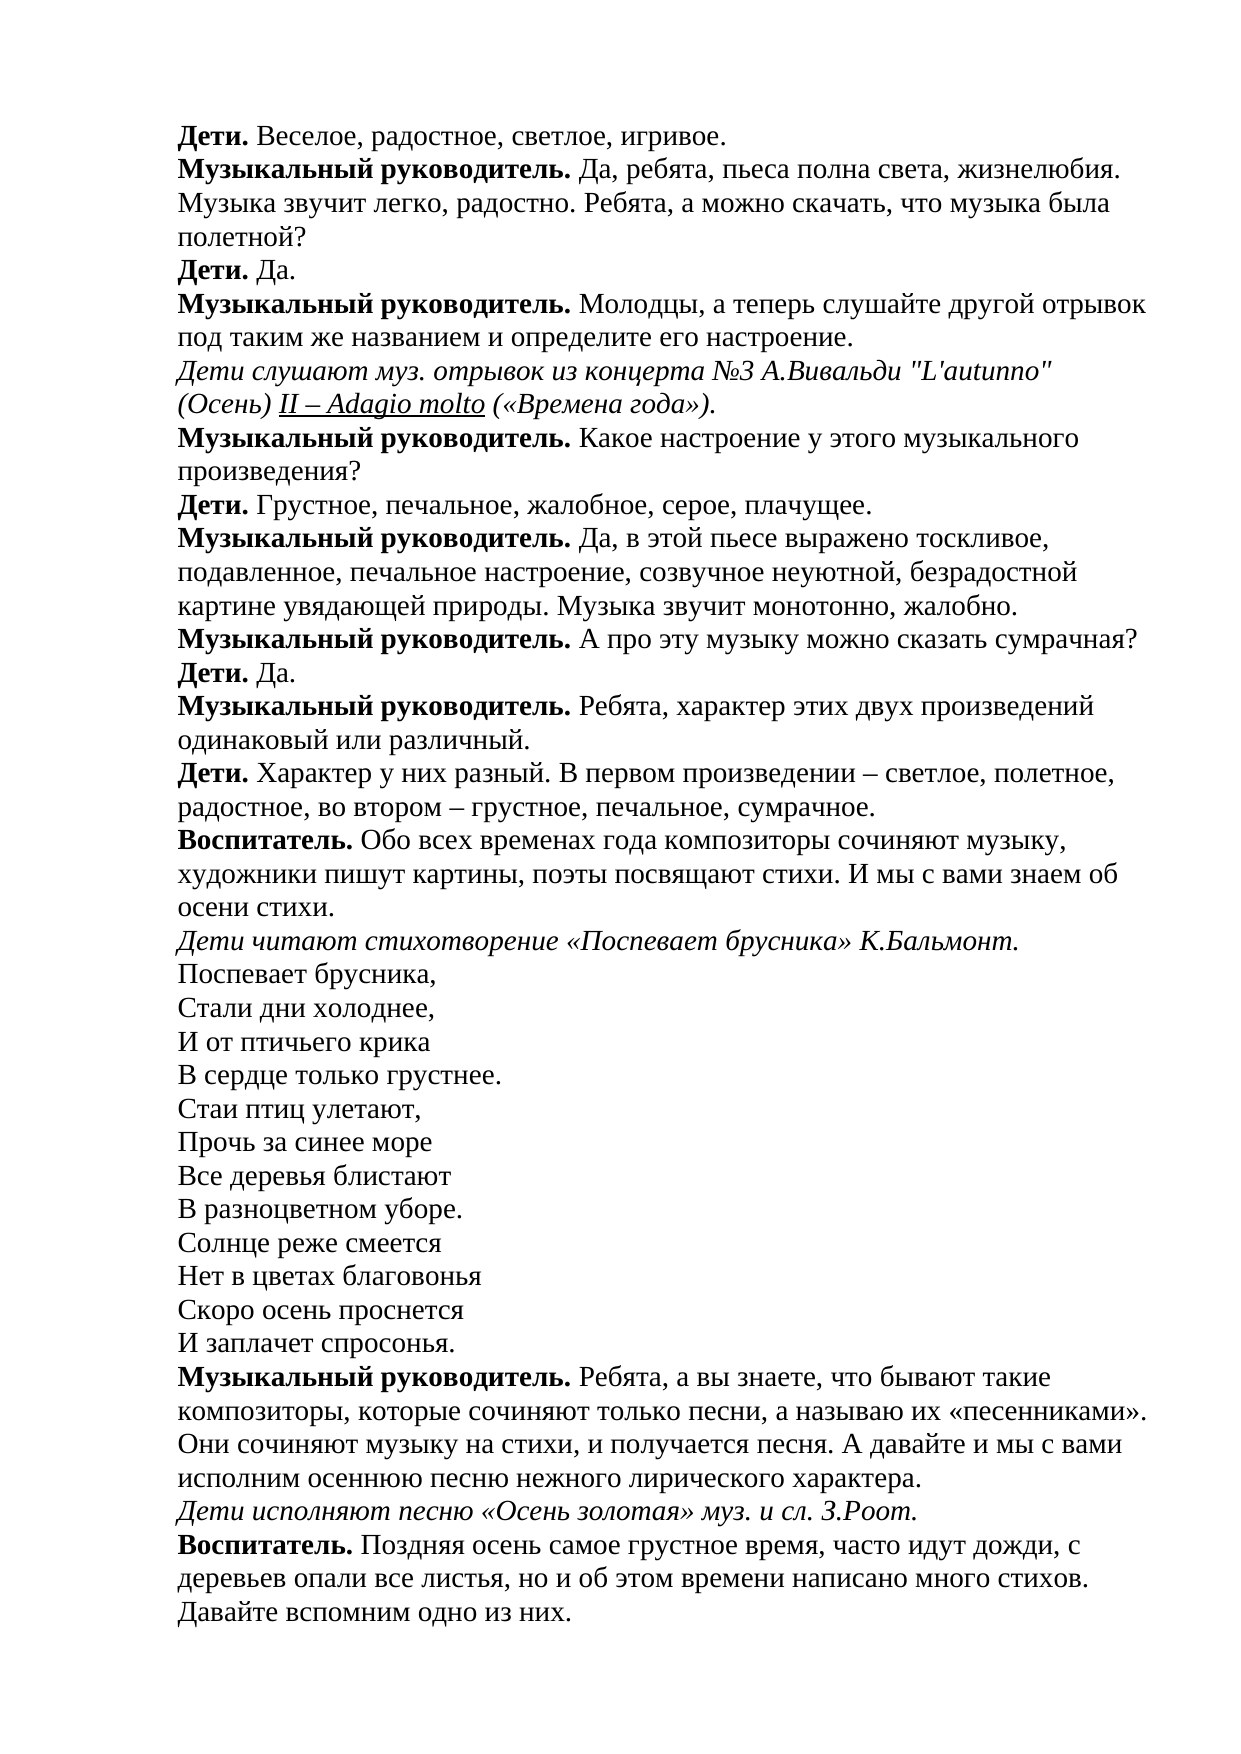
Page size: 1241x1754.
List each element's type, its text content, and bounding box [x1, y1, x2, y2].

text Дети исполняют песню «Осень золотая» муз. и сл. З.Роот. [177, 1493, 1152, 1527]
text Музыкальный руководитель. Какое настроение у этого музыкального произведения? [177, 420, 1152, 487]
text Поспевает брусника, Стали дни холоднее, И от птичьего крика В сердце только грустнее. Стаи птиц улетают, Прочь за синее море Все деревья блистают В разноцветном уборе. Солнце реже смеется Нет в цветах благовонья Скоро осень проснется И заплачет спросонья. [177, 957, 1152, 1359]
text Дети. Да. [177, 252, 1152, 286]
text Музыкальный руководитель. Ребята, а вы знаете, что бывают такие композиторы, которые сочиняют только песни, а называю их «песенниками». Они сочиняют музыку на стихи, и получается песня. А давайте и мы с вами исполним осеннюю песню нежного лирического характера. [177, 1359, 1152, 1493]
text Воспитатель. Поздняя осень самое грустное время, часто идут дожди, с деревьев опали все листья, но и об этом времени написано много стихов. Давайте вспомним одно из них. [177, 1527, 1152, 1627]
text Воспитатель. Обо всех временах года композиторы сочиняют музыку, художники пишут картины, поэты посвящают стихи. И мы с вами знаем об осени стихи. [177, 822, 1152, 923]
text Музыкальный руководитель. Ребята, характер этих двух произведений одинаковый или различный. [177, 688, 1152, 755]
text Дети читают стихотворение «Поспевает брусника» К.Бальмонт. [177, 923, 1152, 957]
text Музыкальный руководитель. А про эту музыку можно сказать сумрачная? [177, 621, 1152, 655]
text Дети. Грустное, печальное, жалобное, серое, плачущее. [177, 487, 1152, 521]
text Дети. Да. [177, 655, 1152, 688]
text Дети. Веселое, радостное, светлое, игривое. [177, 118, 1152, 152]
text Музыкальный руководитель. Молодцы, а теперь слушайте другой отрывок под таким же названием и определите его настроение. [177, 286, 1152, 353]
text Музыкальный руководитель. Да, в этой пьесе выражено тоскливое, подавленное, печальное настроение, созвучное неуютной, безрадостной картине увядающей природы. Музыка звучит монотонно, жалобно. [177, 521, 1152, 621]
text Дети слушают муз. отрывок из концерта №3 А.Вивальди "L'autunno" (Осень) II – Adagio molto («Времена года»). [177, 353, 1152, 420]
text Музыкальный руководитель. Да, ребята, пьеса полна света, жизнелюбия. Музыка звучит легко, радостно. Ребята, а можно скачать, что музыка была полетной? [177, 152, 1152, 252]
text Дети. Характер у них разный. В первом произведении – светлое, полетное, радостное, во втором – грустное, печальное, сумрачное. [177, 755, 1152, 822]
